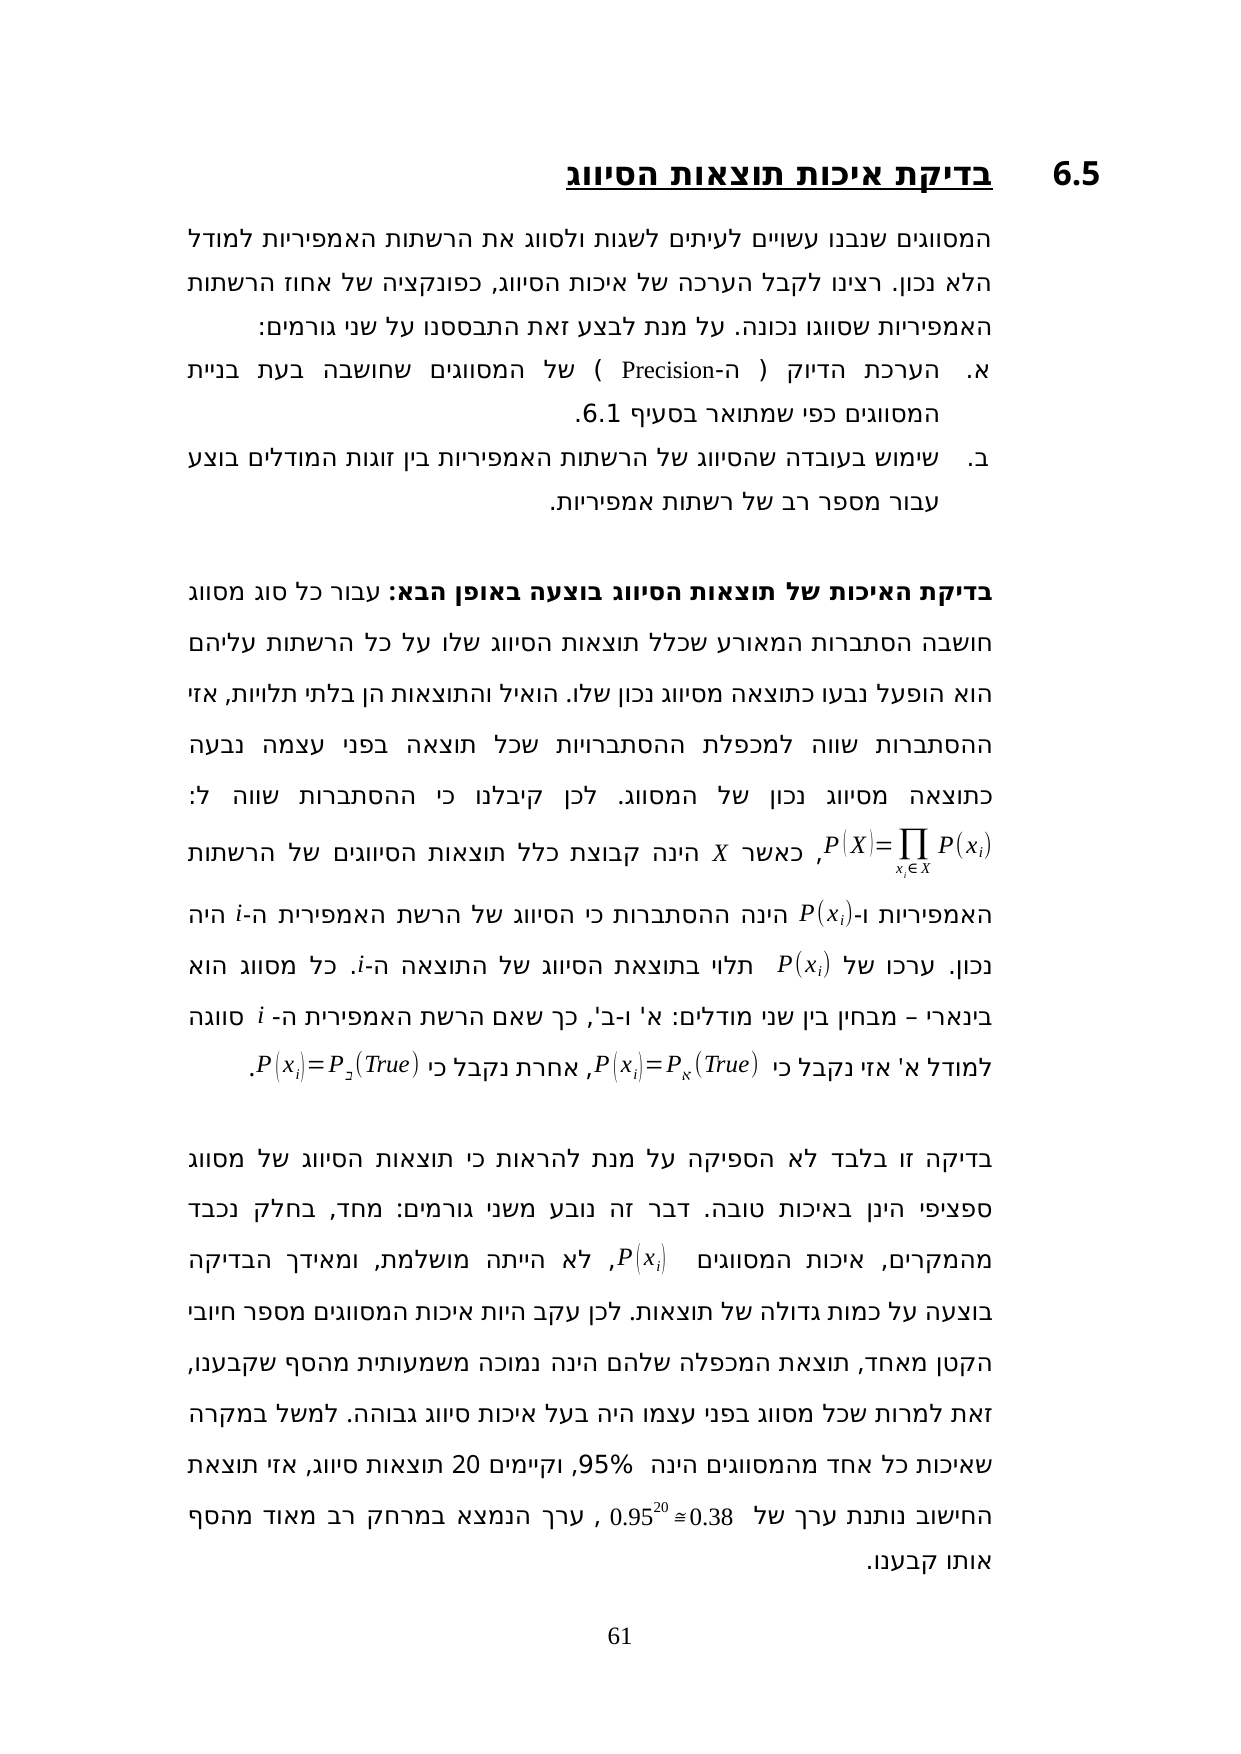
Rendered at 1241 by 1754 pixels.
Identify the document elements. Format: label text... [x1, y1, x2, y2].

list שימוש בעובדה שהסיווג של הרשתות האמפיריות בין זוגות המודלים בוצע עבור מספר רב של רשתות אמפיריות. [187, 443, 978, 516]
text בדיקת האיכות של תוצאות הסיווג בוצעה באופן הבא: עבור כל סוג מסווג חושבה הסתברות המאורע שכלל תוצאות הסיווג שלו על כל הרשתות עליהם הוא הופעל נבעו כתוצאה מסיווג נכון שלו. הואיל והתוצאות הן בלתי תלויות, אזי ההסתברות שווה למכפלת ההסתברויות שכל תוצאה בפני עצמה נבעה כתוצאה מסיווג נכון של המסווג. לכן קיבלנו כי ההסתברות שווה ל: , כאשר הינה קבוצת כלל תוצאות הסיווגים של הרשתות האמפיריות ו- הינה ההסתברות כי הסיווג של הרשת האמפירית ה- היה נכון. ערכו של תלוי בתוצאת הסיווג של התוצאה ה-. כל מסווג הוא בינארי – מבחין בין שני מודלים: א' ו-ב', כך שאם הרשת האמפירית ה- סווגה למודל א' אזי נקבל כי , אחרת נקבל כי . [187, 574, 993, 1084]
text המסווגים שנבנו עשויים לעיתים לשגות ולסווג את הרשתות האמפיריות למודל הלא נכון. רצינו לקבל הערכה של איכות הסיווג, כפונקציה של אחוז הרשתות האמפיריות שסווגו נכונה. על מנת לבצע זאת התבססנו על שני גורמים: [187, 224, 993, 341]
text בדיקה זו בלבד לא הספיקה על מנת להראות כי תוצאות הסיווג של מסווג ספציפי הינן באיכות טובה. דבר זה נובע משני גורמים: מחד, בחלק נכבד מהמקרים, איכות המסווגים , לא הייתה מושלמת, ומאידך הבדיקה בוצעה על כמות גדולה של תוצאות. לכן עקב היות איכות המסווגים מספר חיובי הקטן מאחד, תוצאת המכפלה שלהם הינה נמוכה משמעותית מהסף שקבענו, זאת למרות שכל מסווג בפני עצמו היה בעל איכות סיווג גבוהה. למשל במקרה שאיכות כל אחד מהמסווגים הינה 95%, וקיימים 20 תוצאות סיווג, אזי תוצאת החישוב נותנת ערך של , ערך הנמצא במרחק רב מאוד מהסף אותו קבענו. [187, 1144, 993, 1575]
subtitle בדיקת איכות תוצאות הסיווג [187, 150, 1053, 195]
list הערכת הדיוק ( ה-Precision ) של המסווגים שחושבה בעת בניית המסווגים כפי שמתואר בסעיף ‎6.1. [187, 356, 978, 429]
